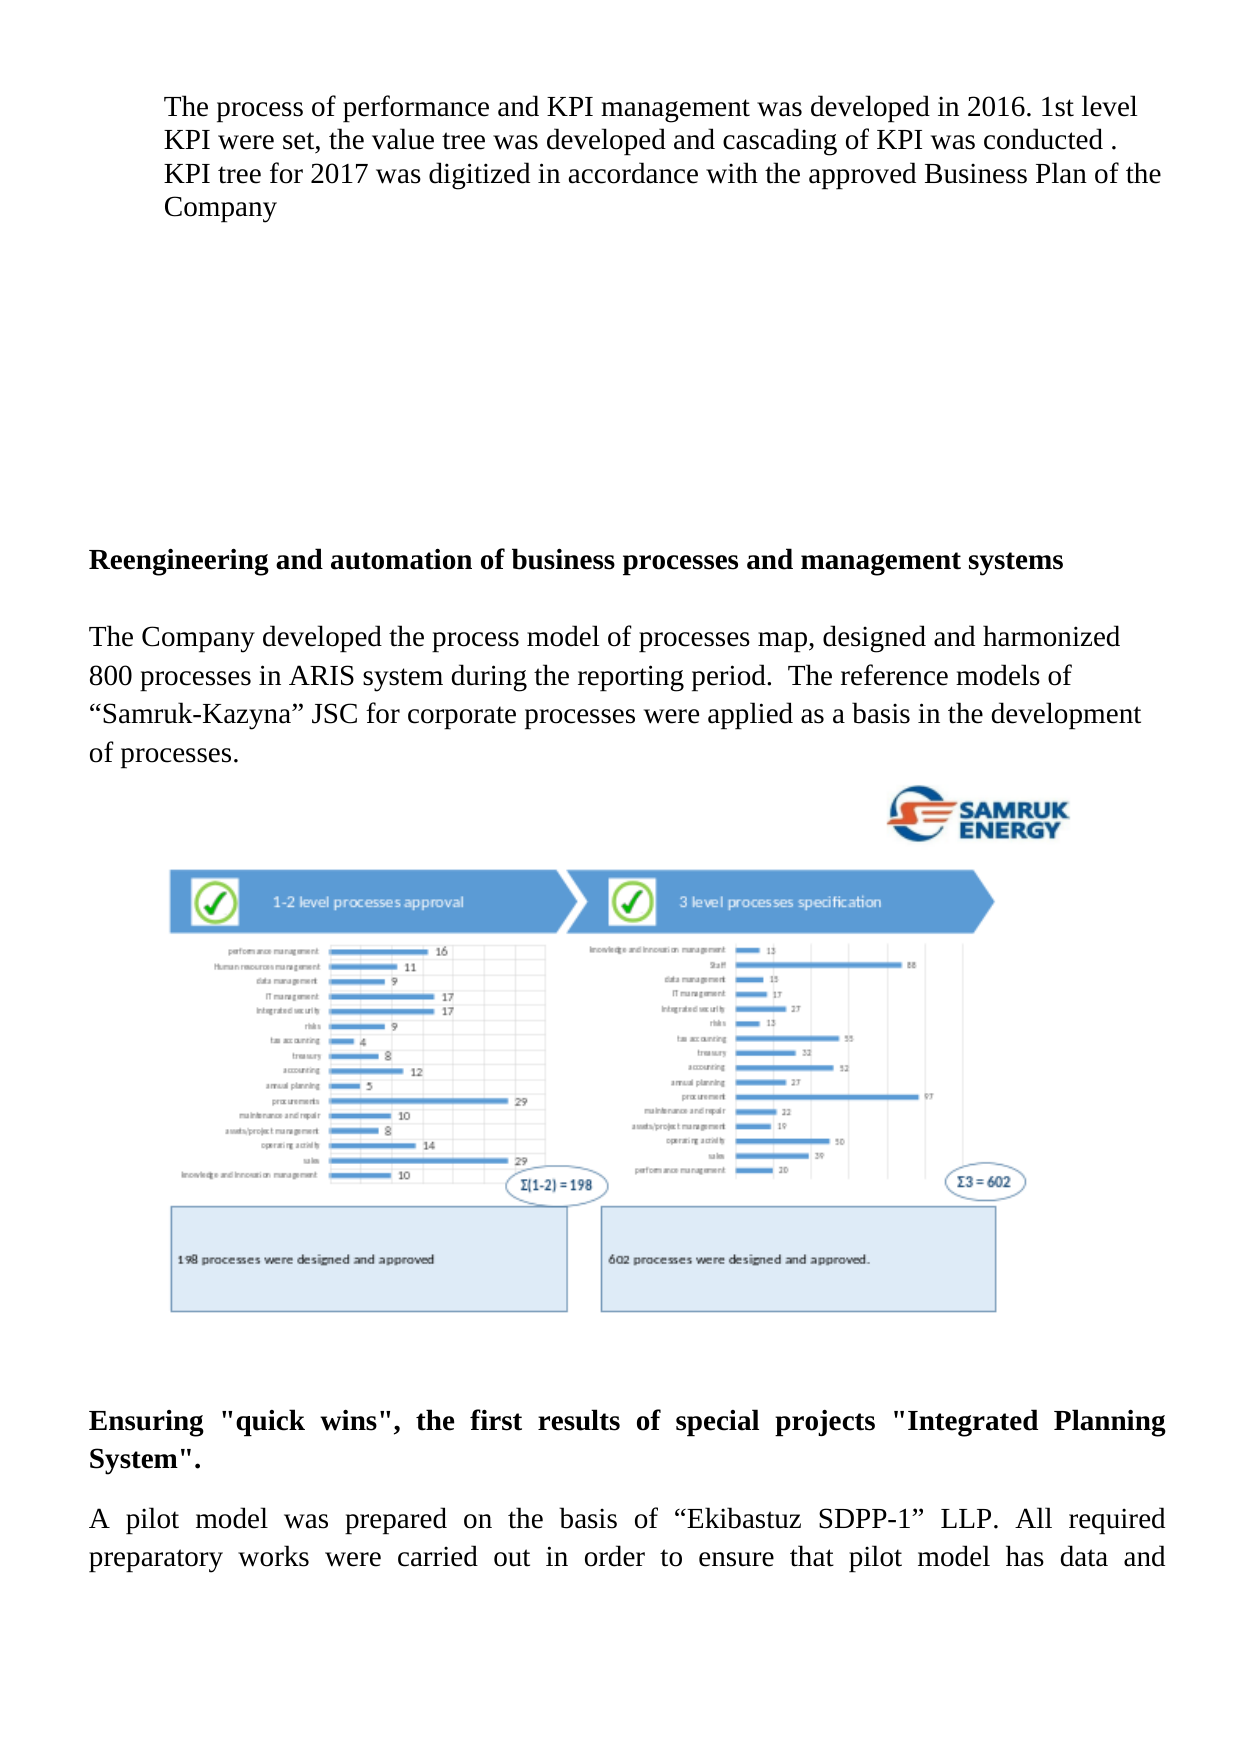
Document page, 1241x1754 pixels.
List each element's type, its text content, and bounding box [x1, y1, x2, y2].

text The Company developed the process model of processes map, designed and harmonized 800 processes in ARIS system during the reporting period. The reference models of “Samruk-Kazyna” JSC for corporate processes were applied as a basis in the development of processes. [89, 619, 1167, 768]
text The process of performance and KPI management was developed in 2016. 1st level KPI were set, the value tree was developed and cascading of KPI was conducted . KPI tree for 2017 was digitized in accordance with the approved Business Plan of the Company [164, 89, 1167, 223]
text Reengineering and automation of business processes and management systems [89, 542, 1167, 576]
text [89, 1501, 1167, 1573]
text Ensuring "quick wins", the first results of special projects "Integrated Planning System". [89, 1403, 1167, 1475]
